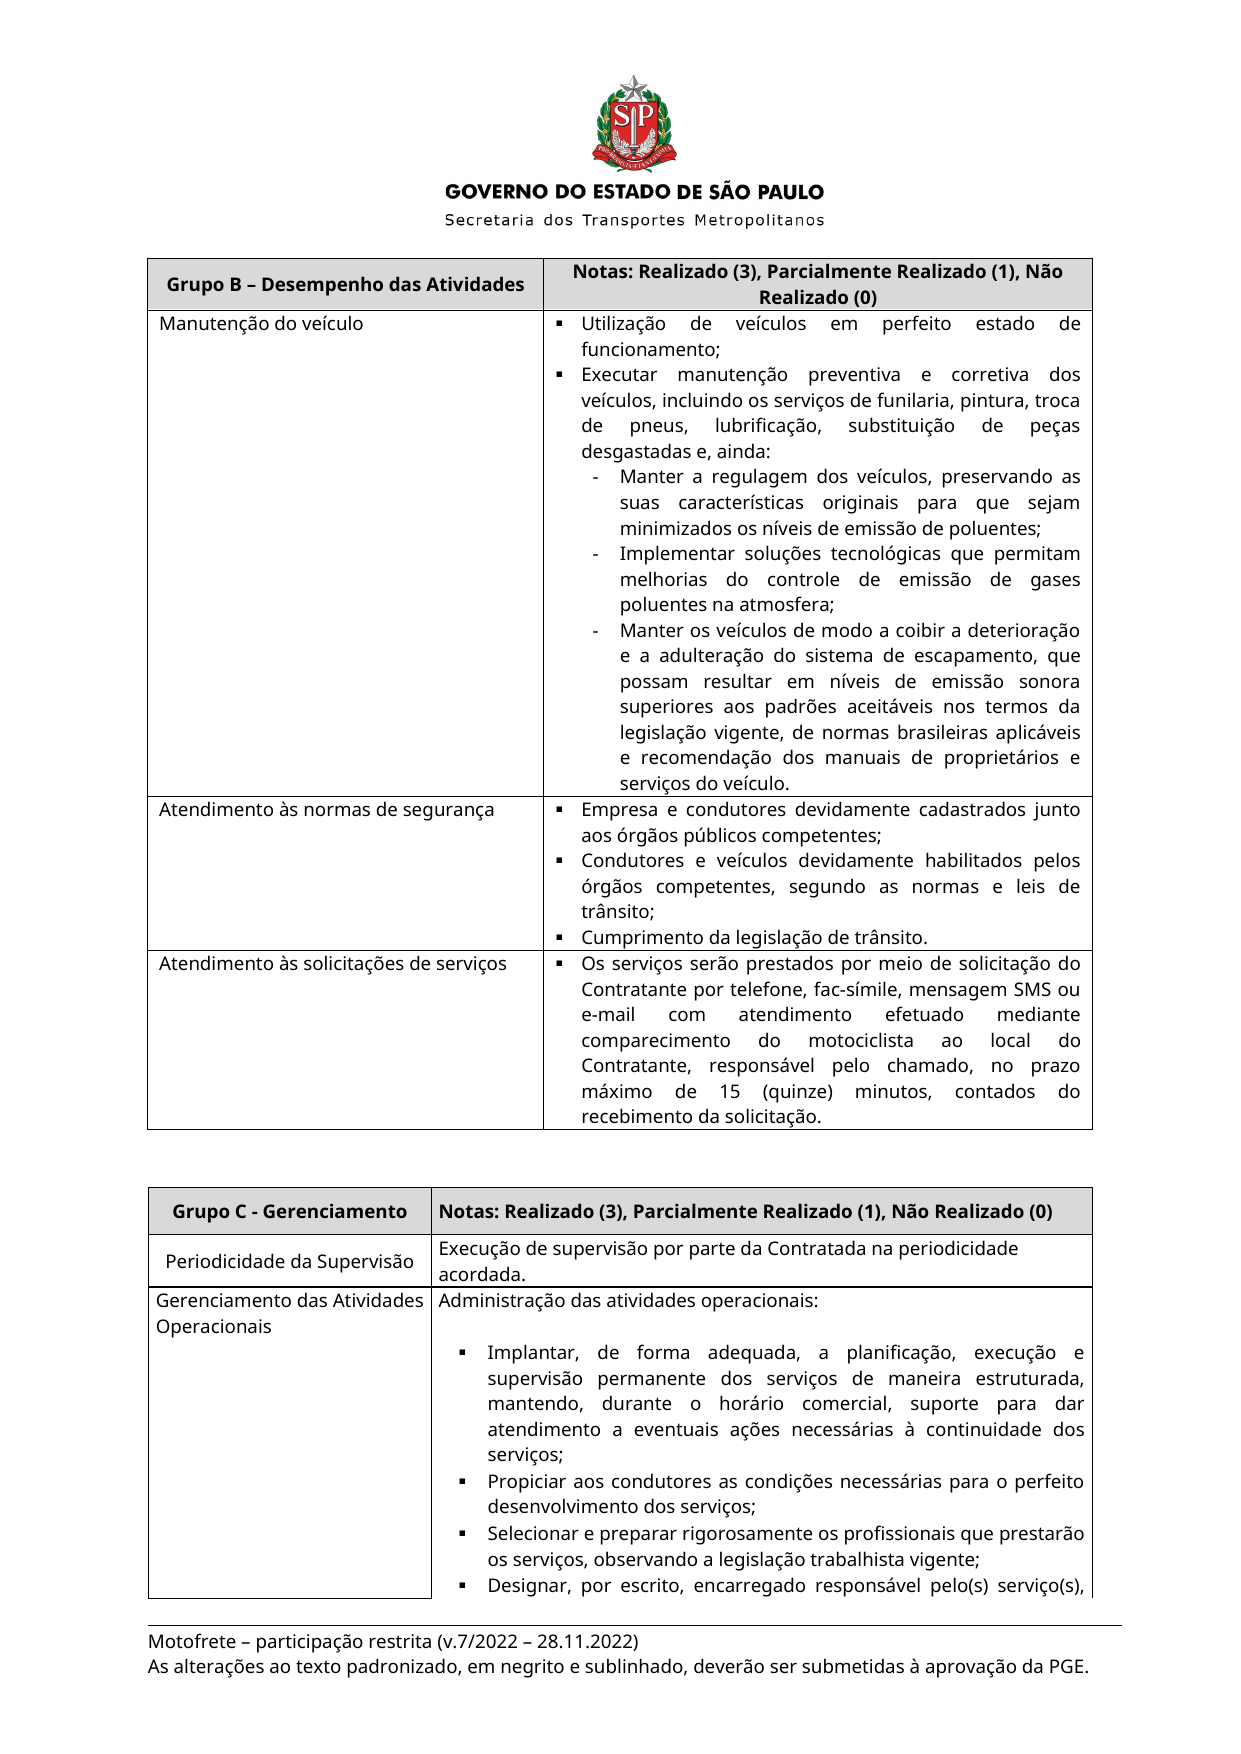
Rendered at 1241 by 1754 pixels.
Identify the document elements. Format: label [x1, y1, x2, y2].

picture [445, 75, 824, 229]
